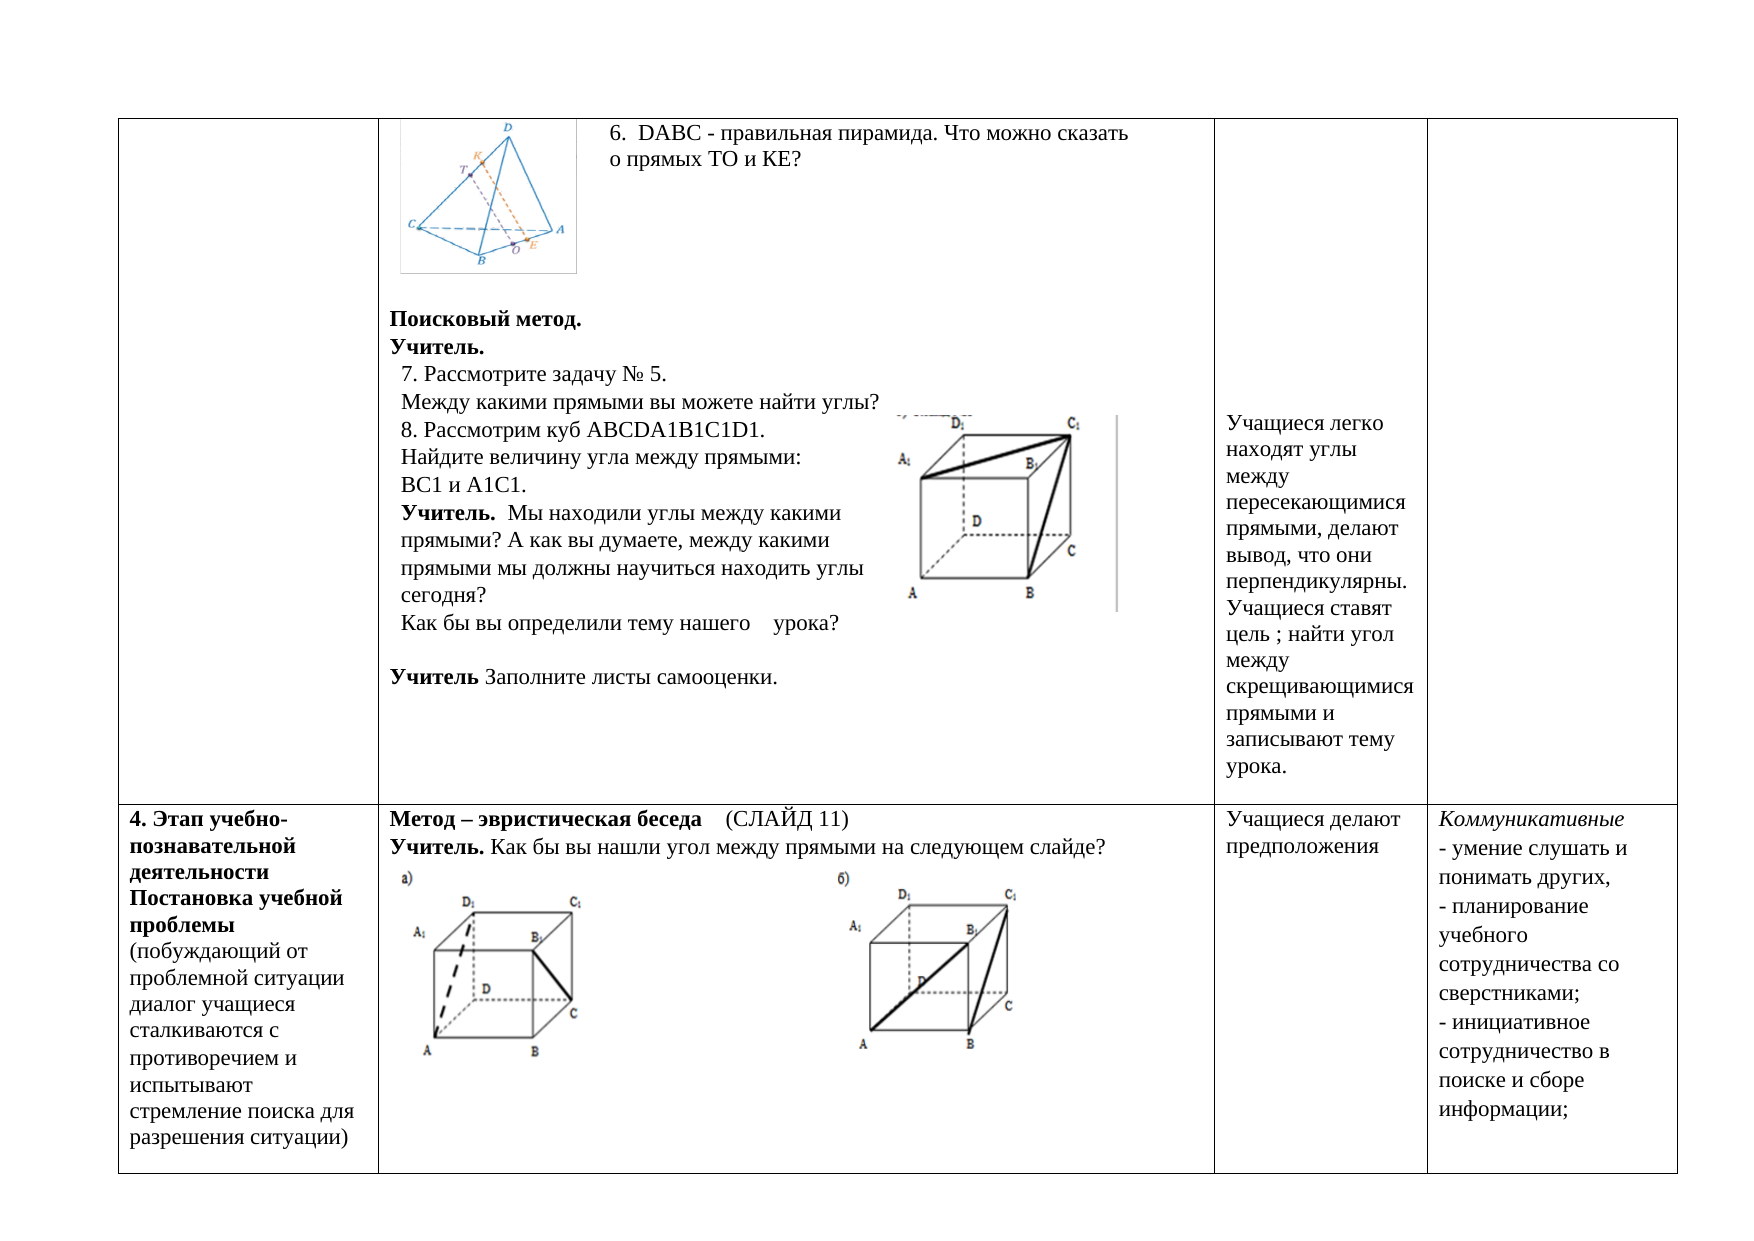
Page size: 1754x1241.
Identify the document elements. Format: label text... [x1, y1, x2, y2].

table_cell Учащиеся делают предположения [1215, 805, 1427, 1173]
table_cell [119, 119, 378, 804]
table_cell Метод – эвристическая беседа (СЛАЙД 11) Учитель. Как бы вы нашли угол между прямыми на следующем слайде? [379, 805, 1214, 1173]
picture [890, 415, 1121, 612]
table_cell Коммуникативные - умение слушать и понимать других, - планирование учебного сотрудничества со сверстниками; - инициативное сотрудничество в поиске и сборе информации; [1428, 805, 1677, 1173]
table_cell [379, 119, 1214, 804]
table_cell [1428, 119, 1677, 804]
picture [400, 860, 603, 1062]
picture [836, 860, 1039, 1050]
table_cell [1215, 119, 1427, 804]
table_cell 4. Этап учебно-познавательной деятельности Постановка учебной проблемы (побуждающий от проблемной ситуации диалог учащиеся сталкиваются с противоречием и испытывают стремление поиска для разрешения ситуации) [119, 805, 378, 1173]
picture [400, 119, 577, 274]
